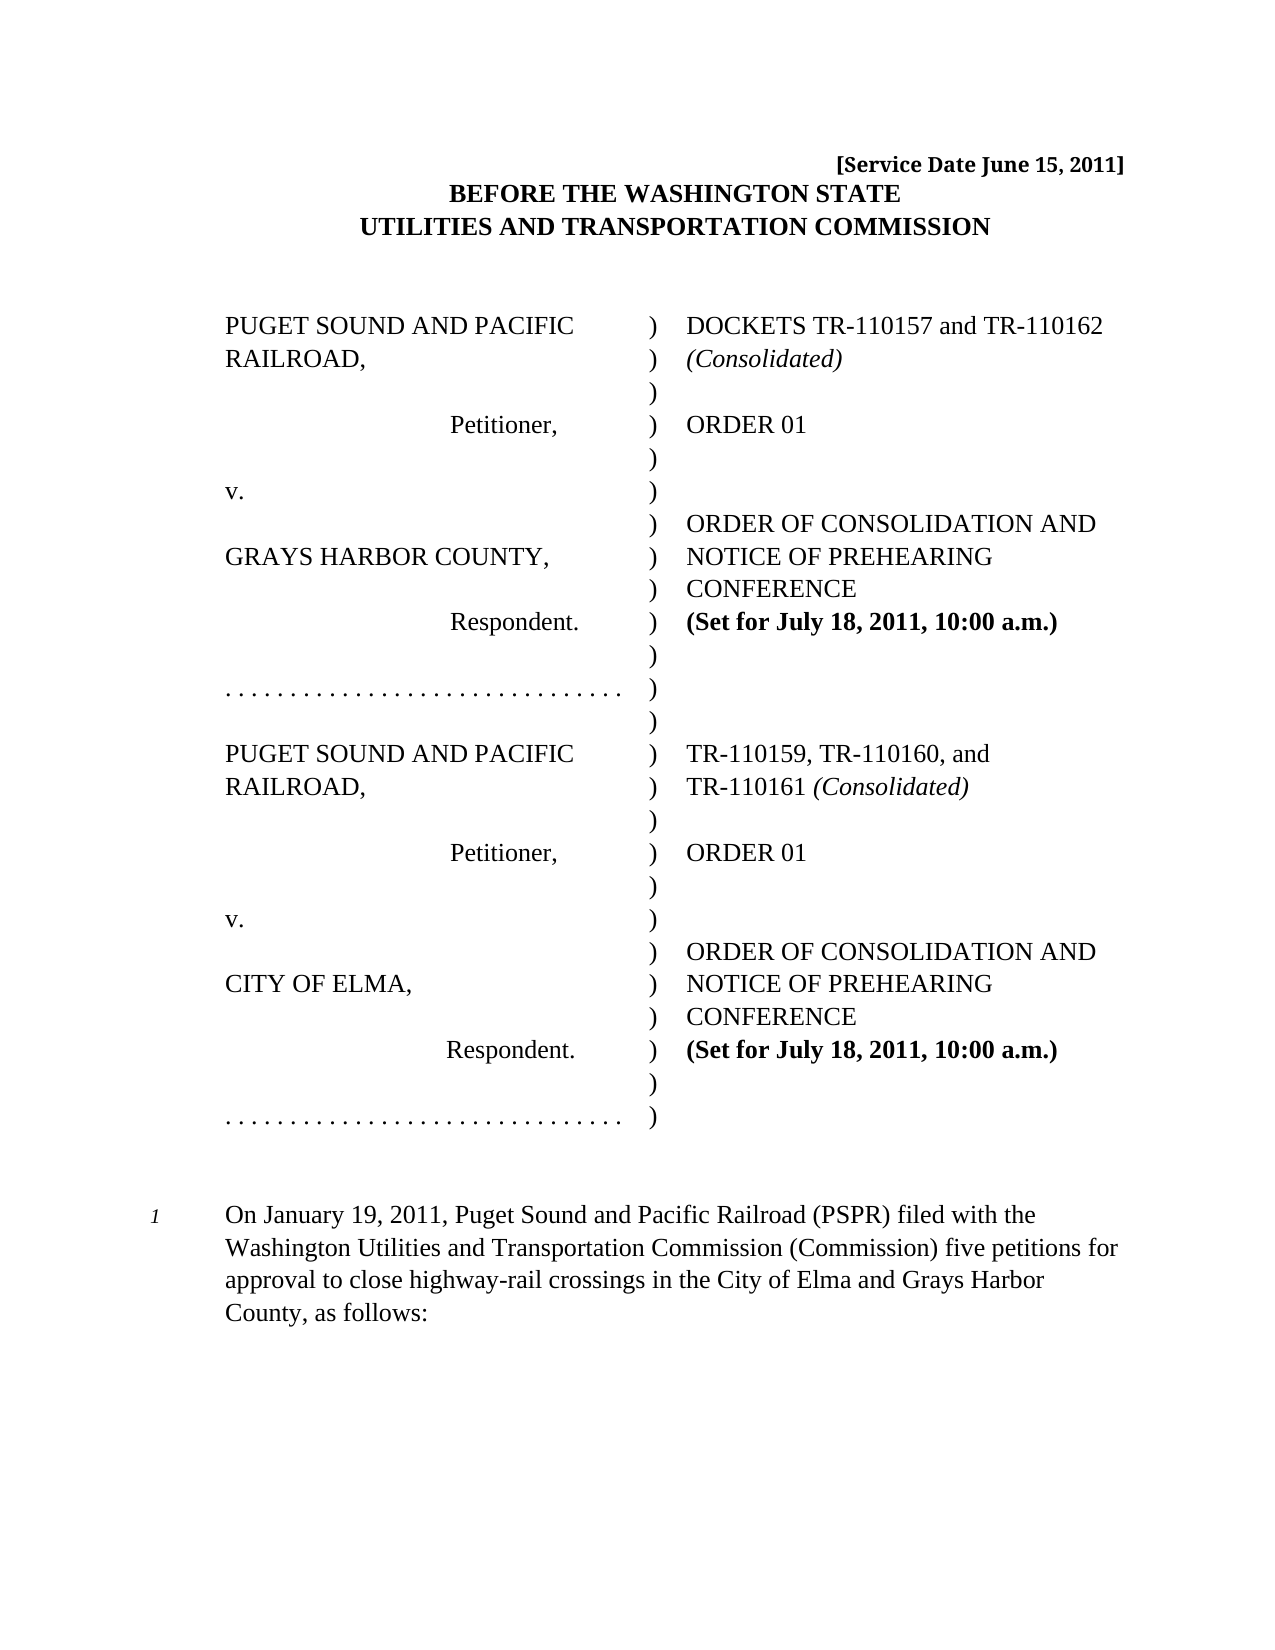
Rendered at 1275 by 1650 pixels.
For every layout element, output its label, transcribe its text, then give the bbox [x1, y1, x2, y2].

table_header DOCKETS TR-110157 and TR-110162 (Consolidated) ORDER 01 ORDER OF CONSOLIDATION AND NOTICE OF PREHEARING CONFERENCE (Set for July 18, 2011, 10:00 a.m.) TR-110159, TR-110160, and TR-110161 (Consolidated) ORDER 01 ORDER OF CONSOLIDATION AND NOTICE OF PREHEARING CONFERENCE (Set for July 18, 2011, 10:00 a.m.) [675, 310, 1117, 1133]
list On January 19, 2011, Puget Sound and Pacific Railroad (PSPR) filed with the Washington Utilities and Transportation Commission (Commission) five petitions for approval to close highway-rail crossings in the City of Elma and Grays Harbor County, as follows: [150, 1199, 1125, 1327]
table_header ) ) ) ) ) ) ) ) ) ) ) ) ) ) ) ) ) ) ) ) ) ) ) ) ) [638, 310, 675, 1133]
table_header PUGET SOUND AND PACIFIC RAILROAD, Petitioner, v. GRAYS HARBOR COUNTY, Respondent. . . . . . . . . . . . . . . . . . . . . . . . . . . . . . . . PUGET SOUND AND PACIFIC RAILROAD, Petitioner, v. CITY OF ELMA, Respondent. . . . . . . . . . . . . . . . . . . . . . . . . . . . . . . . [214, 310, 637, 1133]
subtitle UTILITIES AND TRANSPORTATION COMMISSION [225, 211, 1125, 241]
title BEFORE THE WASHINGTON STATE [225, 178, 1125, 208]
